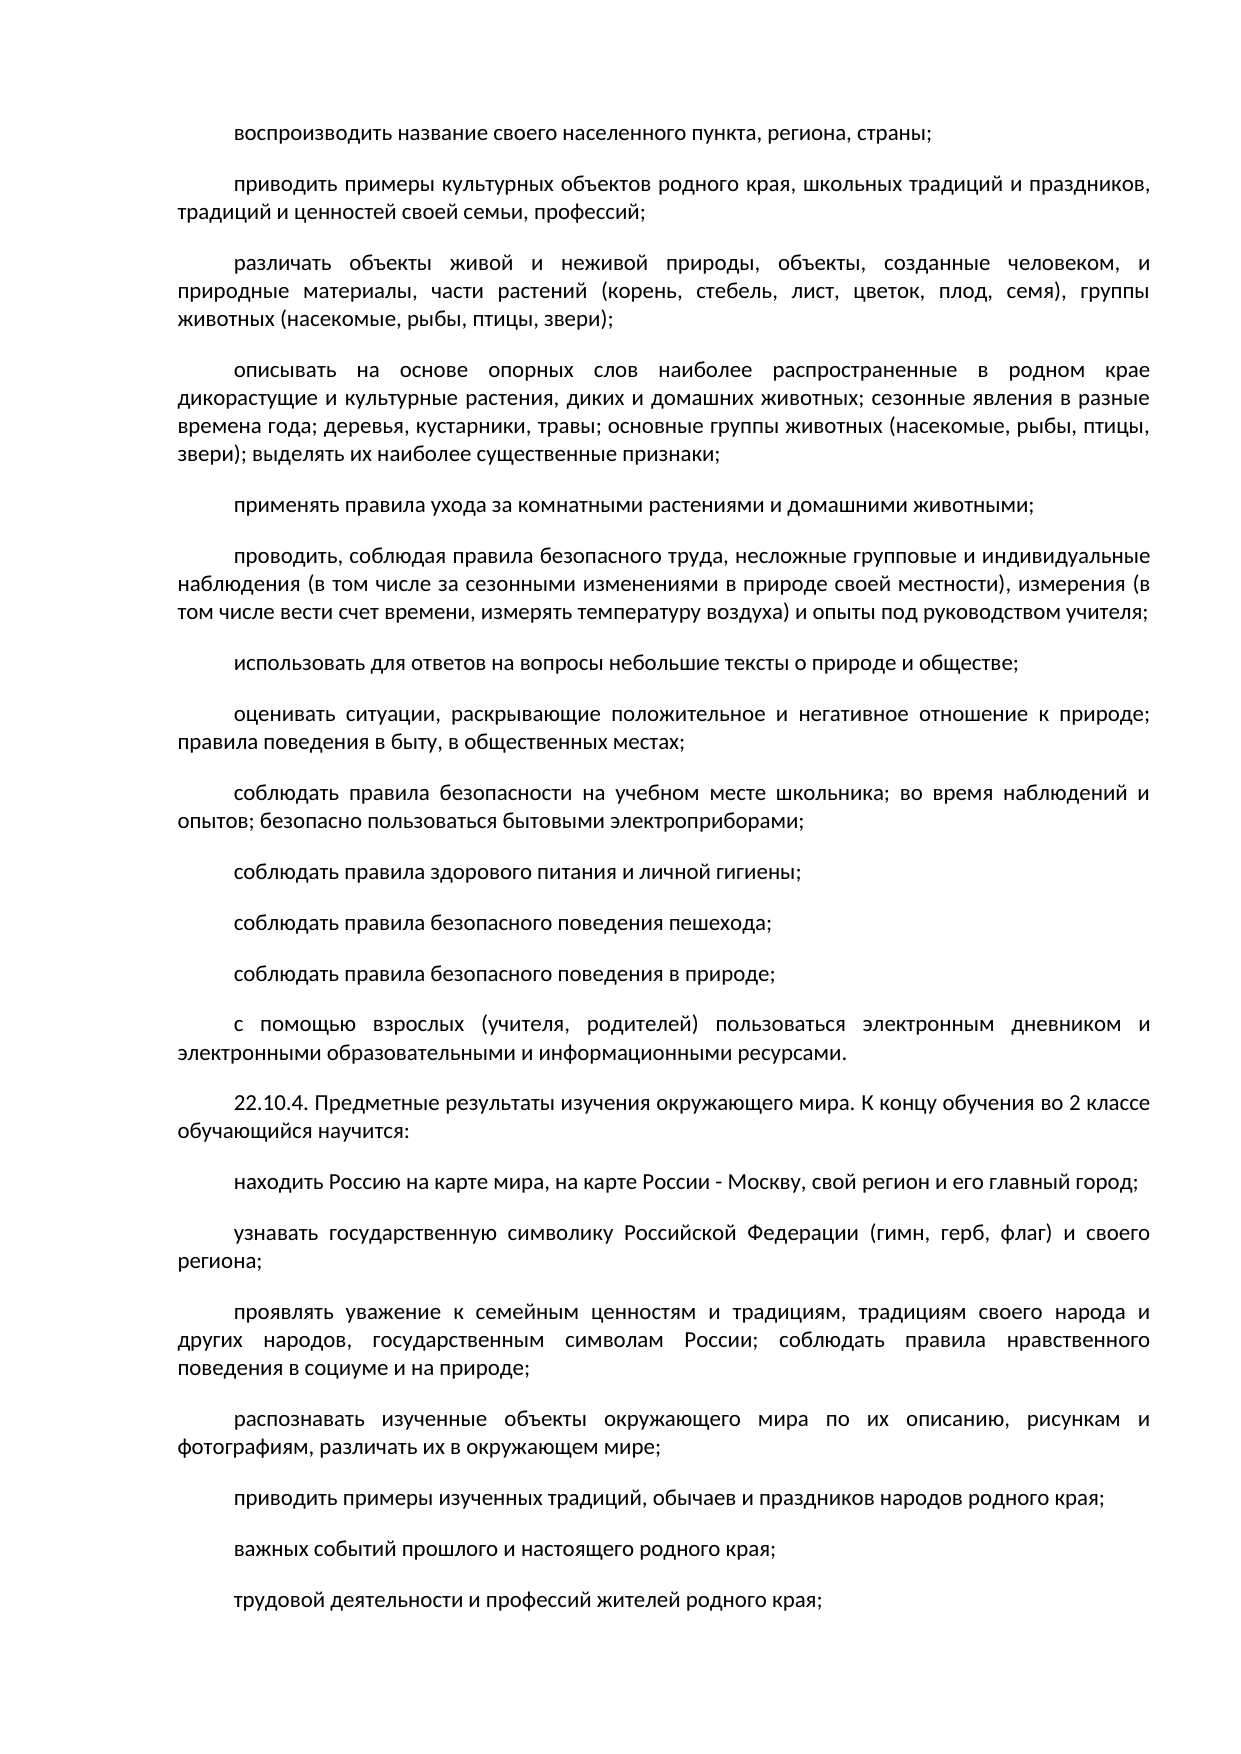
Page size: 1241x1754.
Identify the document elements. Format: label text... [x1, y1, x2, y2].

text с помощью взрослых (учителя, родителей) пользоваться электронным дневником и электронными образовательными и информационными ресурсами. [177, 1009, 1152, 1066]
text проявлять уважение к семейным ценностям и традициям, традициям своего народа и других народов, государственным символам России; соблюдать правила нравственного поведения в социуме и на природе; [177, 1297, 1152, 1381]
text трудовой деятельности и профессий жителей родного края; [177, 1585, 1152, 1613]
text соблюдать правила безопасности на учебном месте школьника; во время наблюдений и опытов; безопасно пользоваться бытовыми электроприборами; [177, 778, 1152, 834]
text проводить, соблюдая правила безопасного труда, несложные групповые и индивидуальные наблюдения (в том числе за сезонными изменениями в природе своей местности), измерения (в том числе вести счет времени, измерять температуру воздуха) и опыты под руководством учителя; [177, 541, 1152, 625]
text важных событий прошлого и настоящего родного края; [177, 1534, 1152, 1562]
text различать объекты живой и неживой природы, объекты, созданные человеком, и природные материалы, части растений (корень, стебель, лист, цветок, плод, семя), группы животных (насекомые, рыбы, птицы, звери); [177, 248, 1152, 332]
text применять правила ухода за комнатными растениями и домашними животными; [177, 490, 1152, 518]
text узнавать государственную символику Российской Федерации (гимн, герб, флаг) и своего региона; [177, 1218, 1152, 1274]
text оценивать ситуации, раскрывающие положительное и негативное отношение к природе; правила поведения в быту, в общественных местах; [177, 699, 1152, 755]
text находить Россию на карте мира, на карте России - Москву, свой регион и его главный город; [177, 1167, 1152, 1196]
text 22.10.4. Предметные результаты изучения окружающего мира. К концу обучения во 2 классе обучающийся научится: [177, 1088, 1152, 1144]
text приводить примеры культурных объектов родного края, школьных традиций и праздников, традиций и ценностей своей семьи, профессий; [177, 169, 1152, 225]
text соблюдать правила безопасного поведения в природе; [177, 959, 1152, 987]
text приводить примеры изученных традиций, обычаев и праздников народов родного края; [177, 1483, 1152, 1511]
text описывать на основе опорных слов наиболее распространенные в родном крае дикорастущие и культурные растения, диких и домашних животных; сезонные явления в разные времена года; деревья, кустарники, травы; основные группы животных (насекомые, рыбы, птицы, звери); выделять их наиболее существенные признаки; [177, 355, 1152, 467]
text соблюдать правила здорового питания и личной гигиены; [177, 857, 1152, 885]
text использовать для ответов на вопросы небольшие тексты о природе и обществе; [177, 648, 1152, 676]
text воспроизводить название своего населенного пункта, региона, страны; [177, 118, 1152, 146]
text распознавать изученные объекты окружающего мира по их описанию, рисункам и фотографиям, различать их в окружающем мире; [177, 1404, 1152, 1460]
text соблюдать правила безопасного поведения пешехода; [177, 908, 1152, 936]
